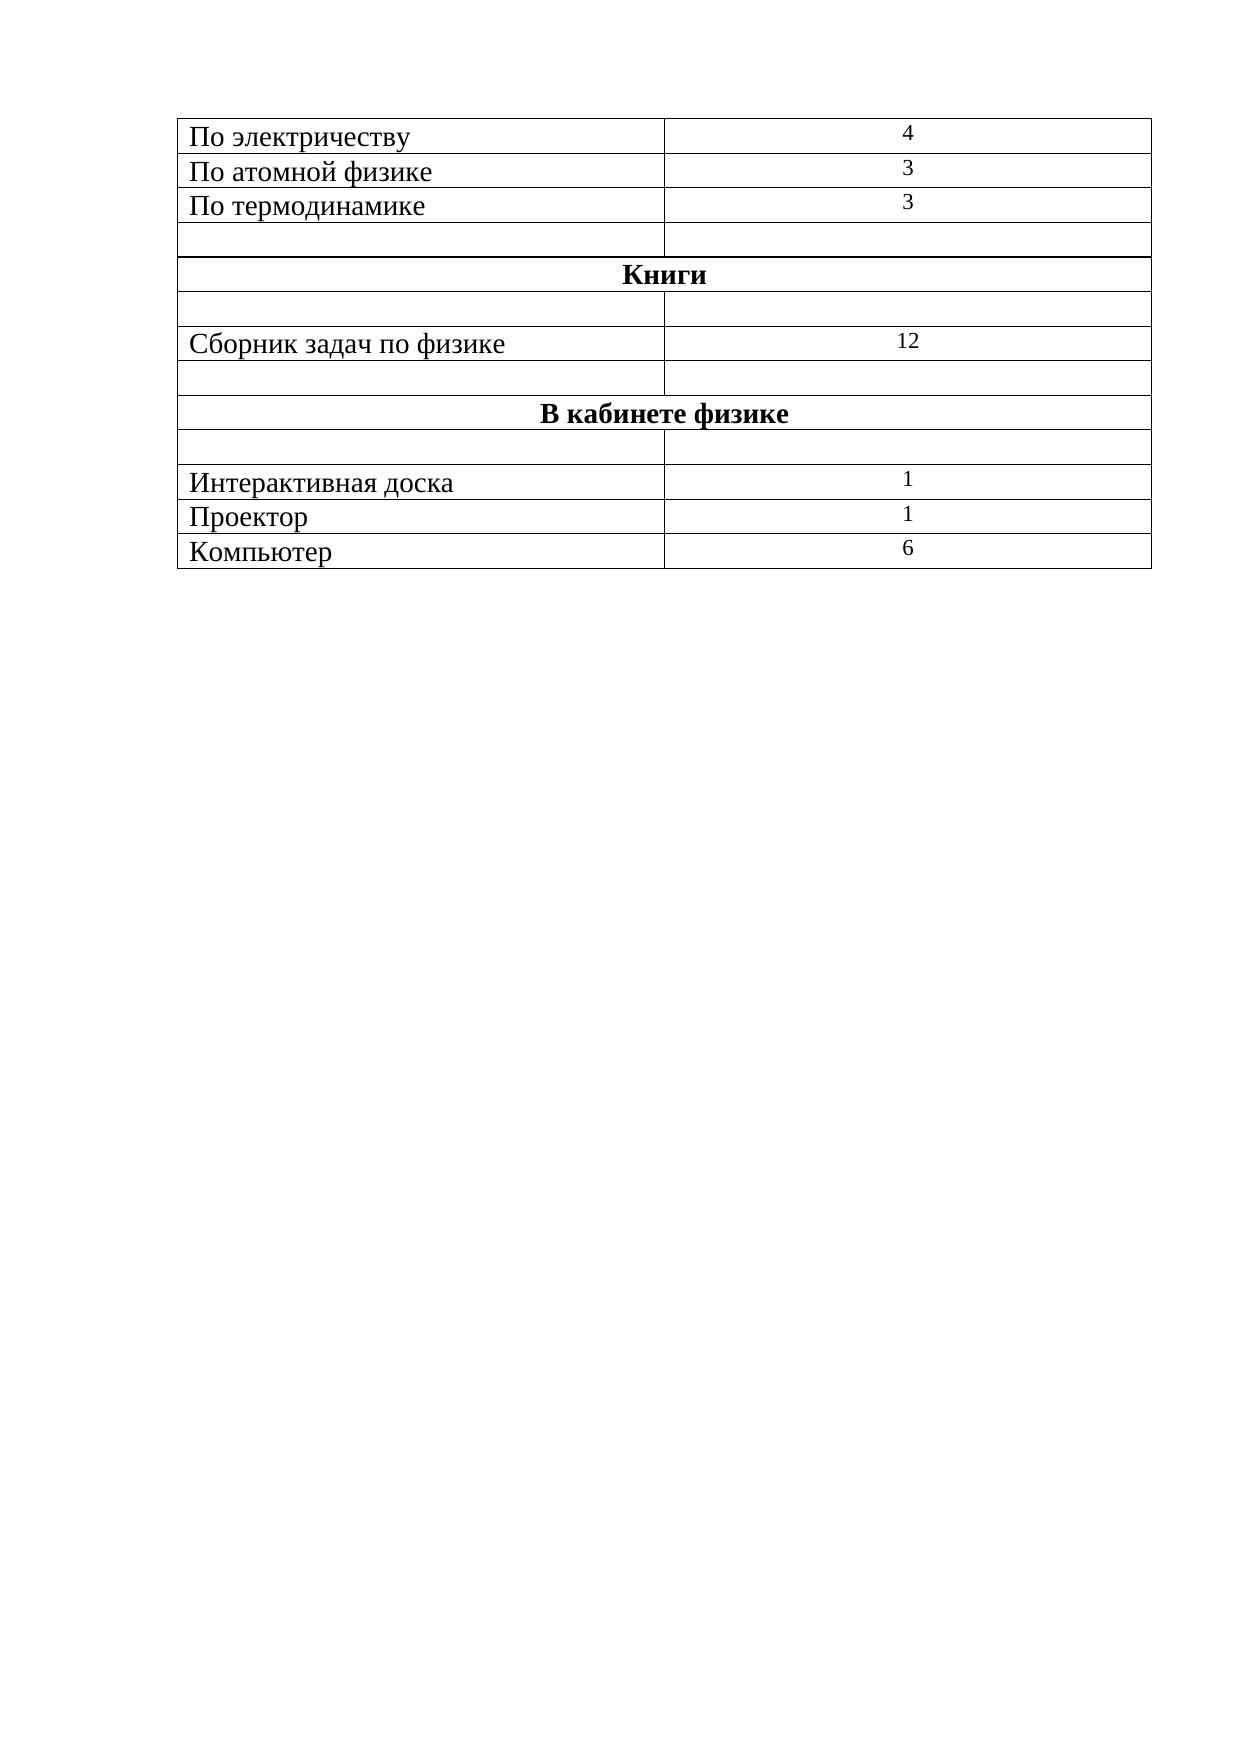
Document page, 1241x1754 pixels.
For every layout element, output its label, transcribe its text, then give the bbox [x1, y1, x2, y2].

table_cell [665, 292, 1151, 326]
table_cell 3 [665, 188, 1151, 222]
table_cell Проектор [178, 500, 664, 533]
table_cell По атомной физике [178, 154, 664, 187]
table_cell 12 [665, 327, 1151, 360]
table_cell [178, 361, 664, 395]
table_cell По электричеству [178, 119, 664, 153]
table_cell [178, 430, 664, 464]
table_cell 3 [665, 154, 1151, 187]
table_cell 4 [665, 119, 1151, 153]
table_cell 1 [665, 500, 1151, 533]
table_cell 6 [665, 534, 1151, 568]
table_cell [665, 361, 1151, 395]
table_cell [665, 430, 1151, 464]
table_cell Сборник задач по физике [178, 327, 664, 360]
table_cell Книги [178, 258, 1151, 291]
table_cell [178, 292, 664, 326]
table_cell По термодинамике [178, 188, 664, 222]
table_cell Компьютер [178, 534, 664, 568]
table_cell Интерактивная доска [178, 465, 664, 498]
table_cell [665, 223, 1151, 256]
table_cell 1 [665, 465, 1151, 498]
table_cell В кабинете физике [178, 396, 1151, 429]
table_cell [178, 223, 664, 256]
